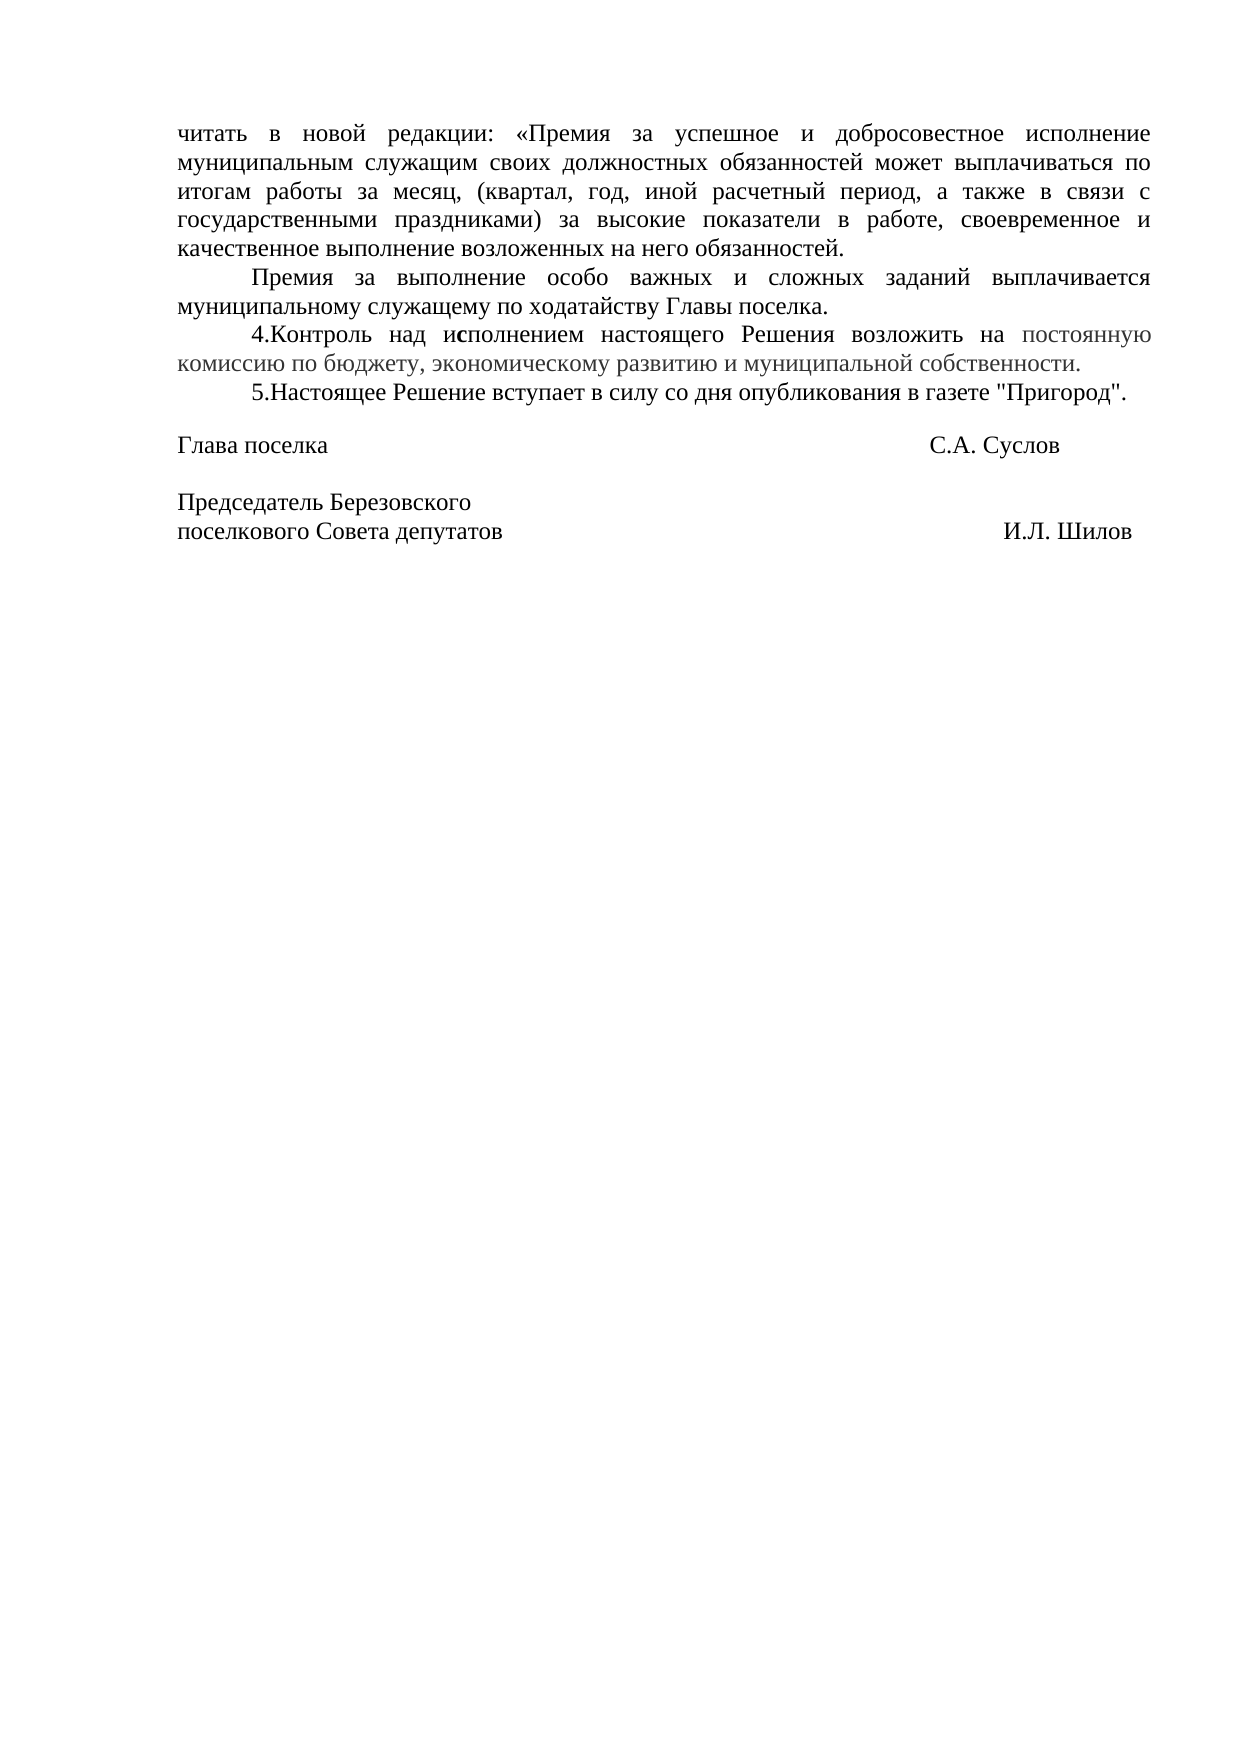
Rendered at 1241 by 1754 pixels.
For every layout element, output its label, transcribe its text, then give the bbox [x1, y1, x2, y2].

text Председатель Березовского [177, 487, 1152, 516]
text поселкового Совета депутатов И.Л. Шилов [177, 516, 1152, 545]
text 4.Контроль над исполнением настоящего Решения возложить на постоянную комиссию по бюджету, экономическому развитию и муниципальной собственности. [177, 319, 1152, 377]
text читать в новой редакции: «Премия за успешное и добросовестное исполнение муниципальным служащим своих должностных обязанностей может выплачиваться по итогам работы за месяц, (квартал, год, иной расчетный период, а также в связи с государственными праздниками) за высокие показатели в работе, своевременное и качественное выполнение возложенных на него обязанностей. [177, 118, 1152, 262]
list Премия за выполнение особо важных и сложных заданий выплачивается муниципальному служащему по ходатайству Главы поселка. [177, 262, 1152, 319]
subtitle 5.Настоящее Решение вступает в силу со дня опубликования в газете "Пригород". [177, 377, 1152, 406]
text Глава поселка С.А. Суслов [177, 430, 1152, 458]
